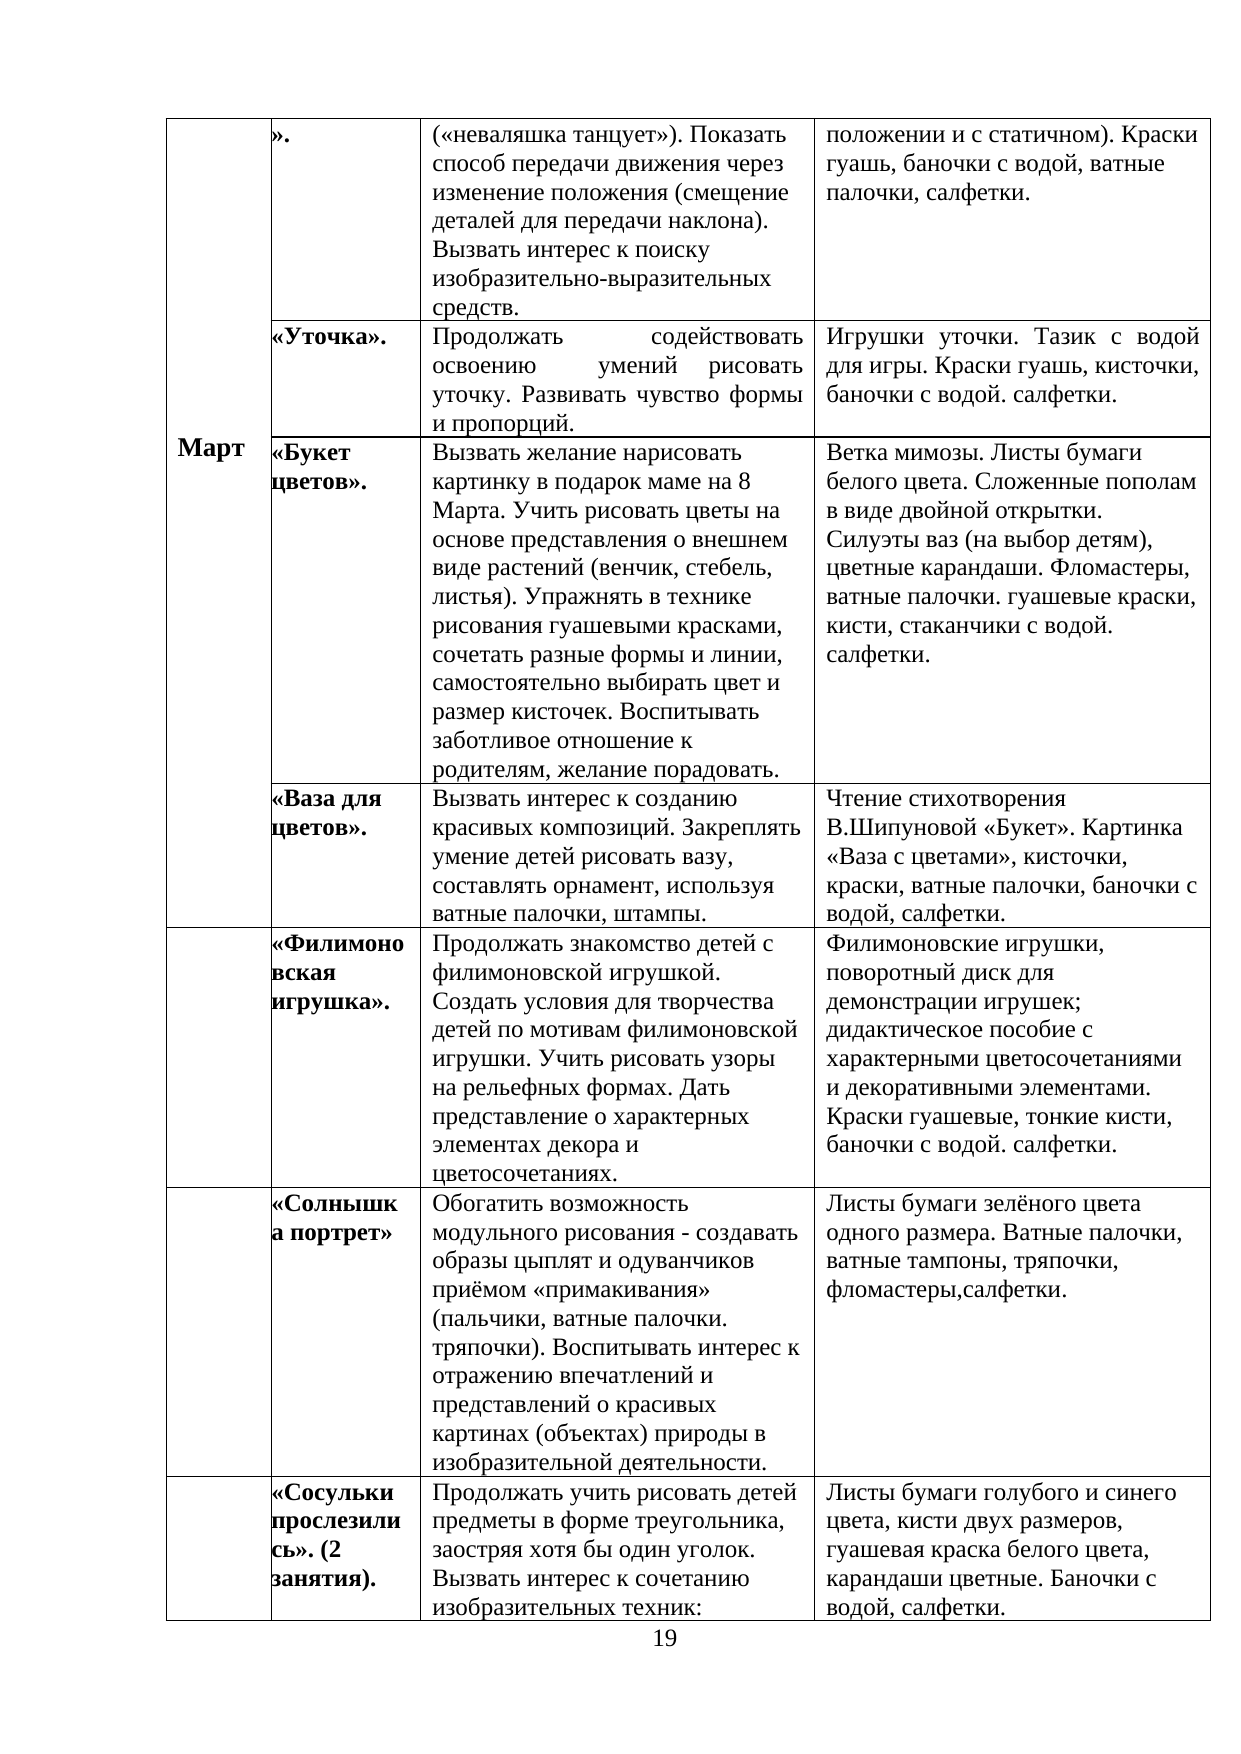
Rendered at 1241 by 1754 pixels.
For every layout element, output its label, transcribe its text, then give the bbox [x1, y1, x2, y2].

table_cell «Букет цветов». [272, 438, 420, 782]
table_cell Продолжать содействовать освоению умений рисовать уточку. Развивать чувство формы и пропорций. [421, 321, 814, 436]
table_cell Вызвать желание нарисовать картинку в подарок маме на 8 Марта. Учить рисовать цветы на основе представления о внешнем виде растений (венчик, стебель, листья). Упражнять в технике рисования гуашевыми красками, сочетать разные формы и линии, самостоятельно выбирать цвет и размер кисточек. Воспитывать заботливое отношение к родителям, желание порадовать. [421, 438, 814, 782]
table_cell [421, 119, 814, 320]
table_cell [167, 1188, 271, 1476]
table_cell [167, 928, 271, 1187]
table_cell Листы бумаги зелёного цвета одного размера. Ватные палочки, ватные тампоны, тряпочки, фломастеры,салфетки. [815, 1188, 1210, 1476]
table_cell Продолжать знакомство детей с филимоновской игрушкой. Создать условия для творчества детей по мотивам филимоновской игрушки. Учить рисовать узоры на рельефных формах. Дать представление о характерных элементах декора и цветосочетаниях. [421, 928, 814, 1187]
table_cell «Уточка». [272, 321, 420, 436]
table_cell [815, 1477, 1210, 1620]
table_cell Ветка мимозы. Листы бумаги белого цвета. Сложенные пополам в виде двойной открытки. Силуэты ваз (на выбор детям), цветные карандаши. Фломастеры, ватные палочки. гуашевые краски, кисти, стаканчики с водой. салфетки. [815, 438, 1210, 782]
table_cell «Ваза для цветов». [272, 784, 420, 927]
table_cell Игрушки уточки. Тазик с водой для игры. Краски гуашь, кисточки, баночки с водой. салфетки. [815, 321, 1210, 436]
table_cell Чтение стихотворения В.Шипуновой «Букет». Картинка «Ваза с цветами», кисточки, краски, ватные палочки, баночки с водой, салфетки. [815, 784, 1210, 927]
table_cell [421, 1477, 814, 1620]
table_cell Обогатить возможность модульного рисования - создавать образы цыплят и одуванчиков приёмом «примакивания» (пальчики, ватные палочки. тряпочки). Воспитывать интерес к отражению впечатлений и представлений о красивых картинах (объектах) природы в изобразительной деятельности. [421, 1188, 814, 1476]
table_cell Март [167, 119, 271, 927]
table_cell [272, 119, 420, 320]
table_cell [167, 1477, 271, 1620]
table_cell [815, 119, 1210, 320]
table_cell Филимоновские игрушки, поворотный диск для демонстрации игрушек; дидактическое пособие с характерными цветосочетаниями и декоративными элементами. Краски гуашевые, тонкие кисти, баночки с водой. салфетки. [815, 928, 1210, 1187]
table_cell «Солнышка портрет» [272, 1188, 420, 1476]
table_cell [272, 1477, 420, 1620]
table_cell «Филимоновская игрушка». [272, 928, 420, 1187]
table_cell Вызвать интерес к созданию красивых композиций. Закреплять умение детей рисовать вазу, составлять орнамент, используя ватные палочки, штампы. [421, 784, 814, 927]
